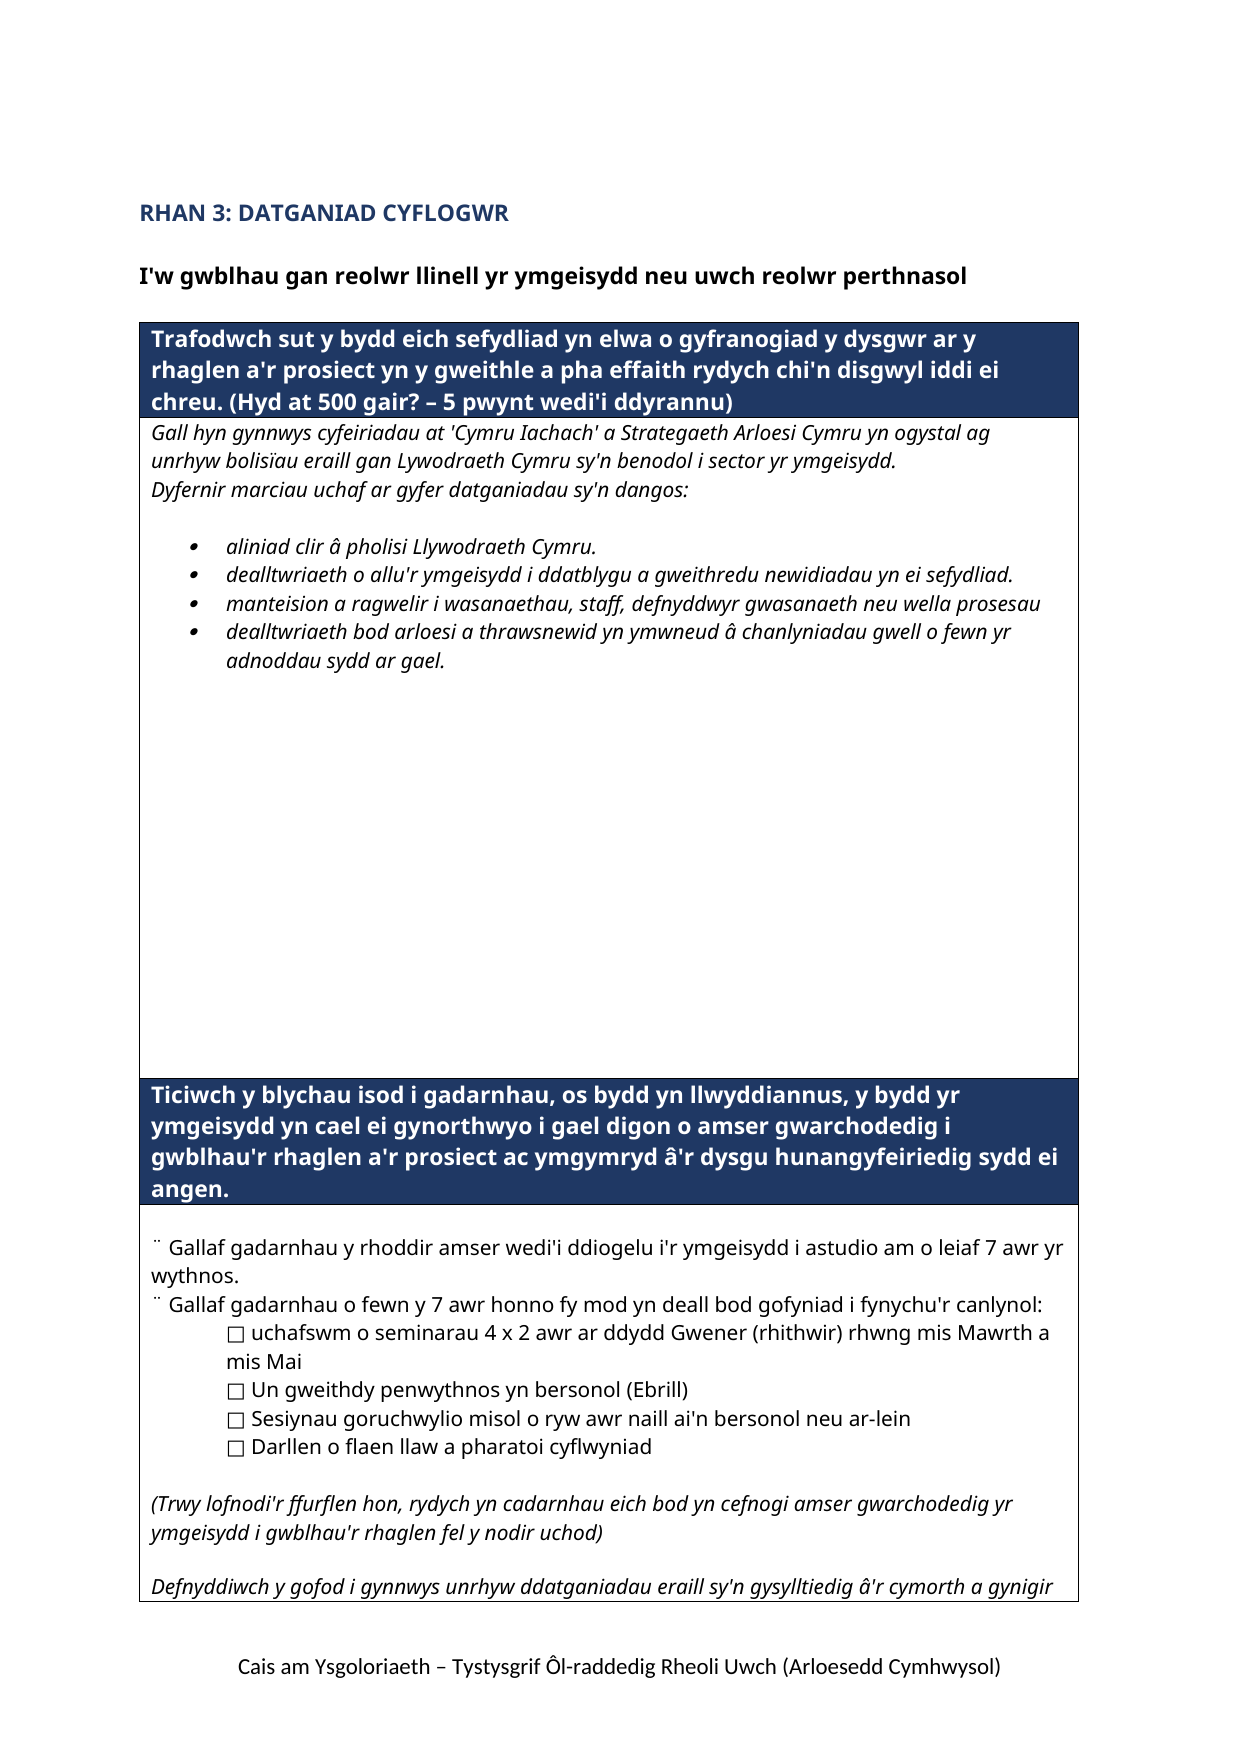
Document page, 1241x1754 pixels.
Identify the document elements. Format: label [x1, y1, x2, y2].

table_header [128, 104, 1119, 1602]
